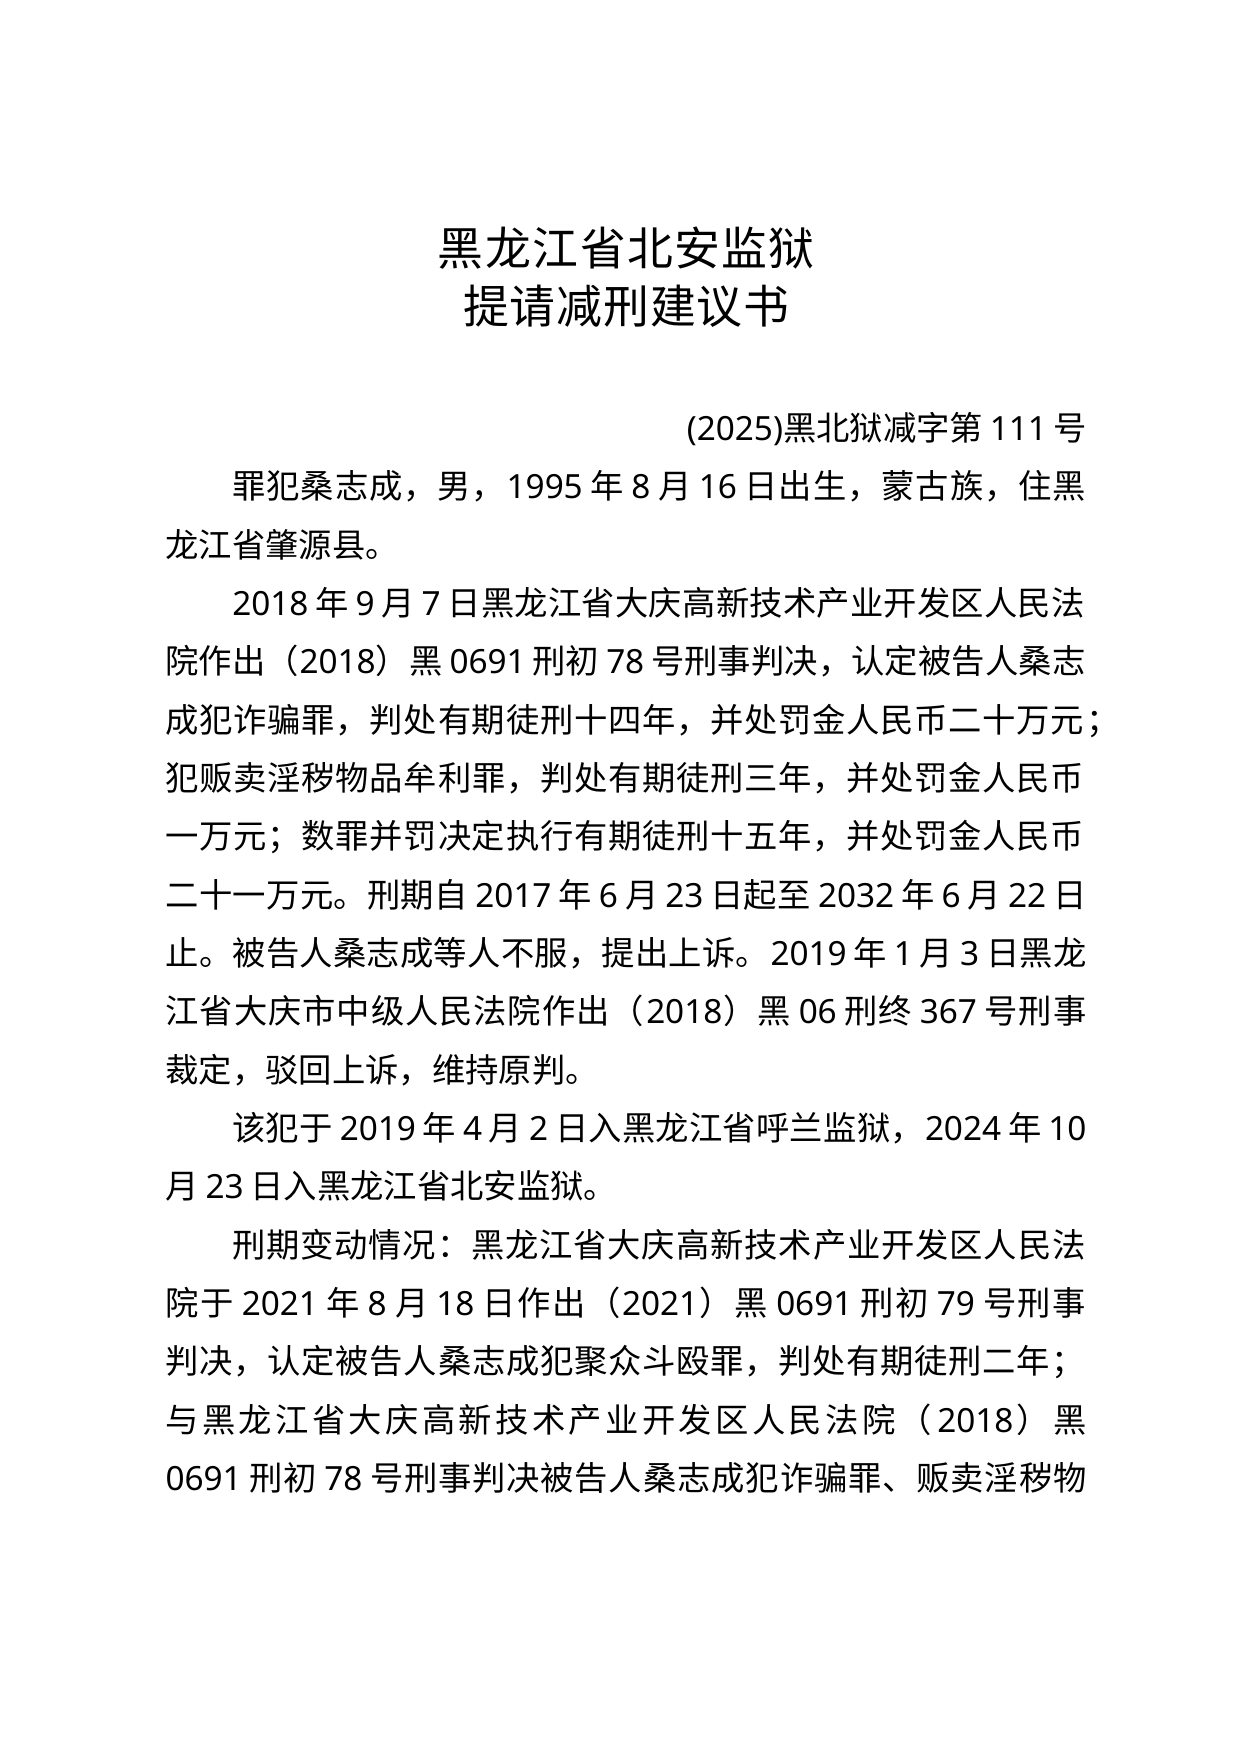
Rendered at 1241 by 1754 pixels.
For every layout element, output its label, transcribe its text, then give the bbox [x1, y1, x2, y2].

text 提请减刑建议书 [165, 277, 1087, 335]
text (2025)黑北狱减字第111号 [165, 394, 1087, 452]
text 该犯于2019年4月2日入黑龙江省呼兰监狱，2024年10月23日入黑龙江省北安监狱。 [165, 1094, 1087, 1210]
text 罪犯桑志成，男，1995年8月16日出生，蒙古族，住黑龙江省肇源县。 [165, 452, 1087, 569]
text 黑龙江省北安监狱 [165, 218, 1087, 277]
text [165, 1210, 1087, 1502]
text 2018年9月7日黑龙江省大庆高新技术产业开发区人民法院作出（2018）黑0691刑初78号刑事判决，认定被告人桑志成犯诈骗罪，判处有期徒刑十四年，并处罚金人民币二十万元；犯贩卖淫秽物品牟利罪，判处有期徒刑三年，并处罚金人民币一万元；数罪并罚决定执行有期徒刑十五年，并处罚金人民币二十一万元。刑期自2017年6月23日起至2032年6月22日止。被告人桑志成等人不服，提出上诉。2019年1月3日黑龙江省大庆市中级人民法院作出（2018）黑06刑终367号刑事裁定，驳回上诉，维持原判。 [165, 569, 1087, 1094]
